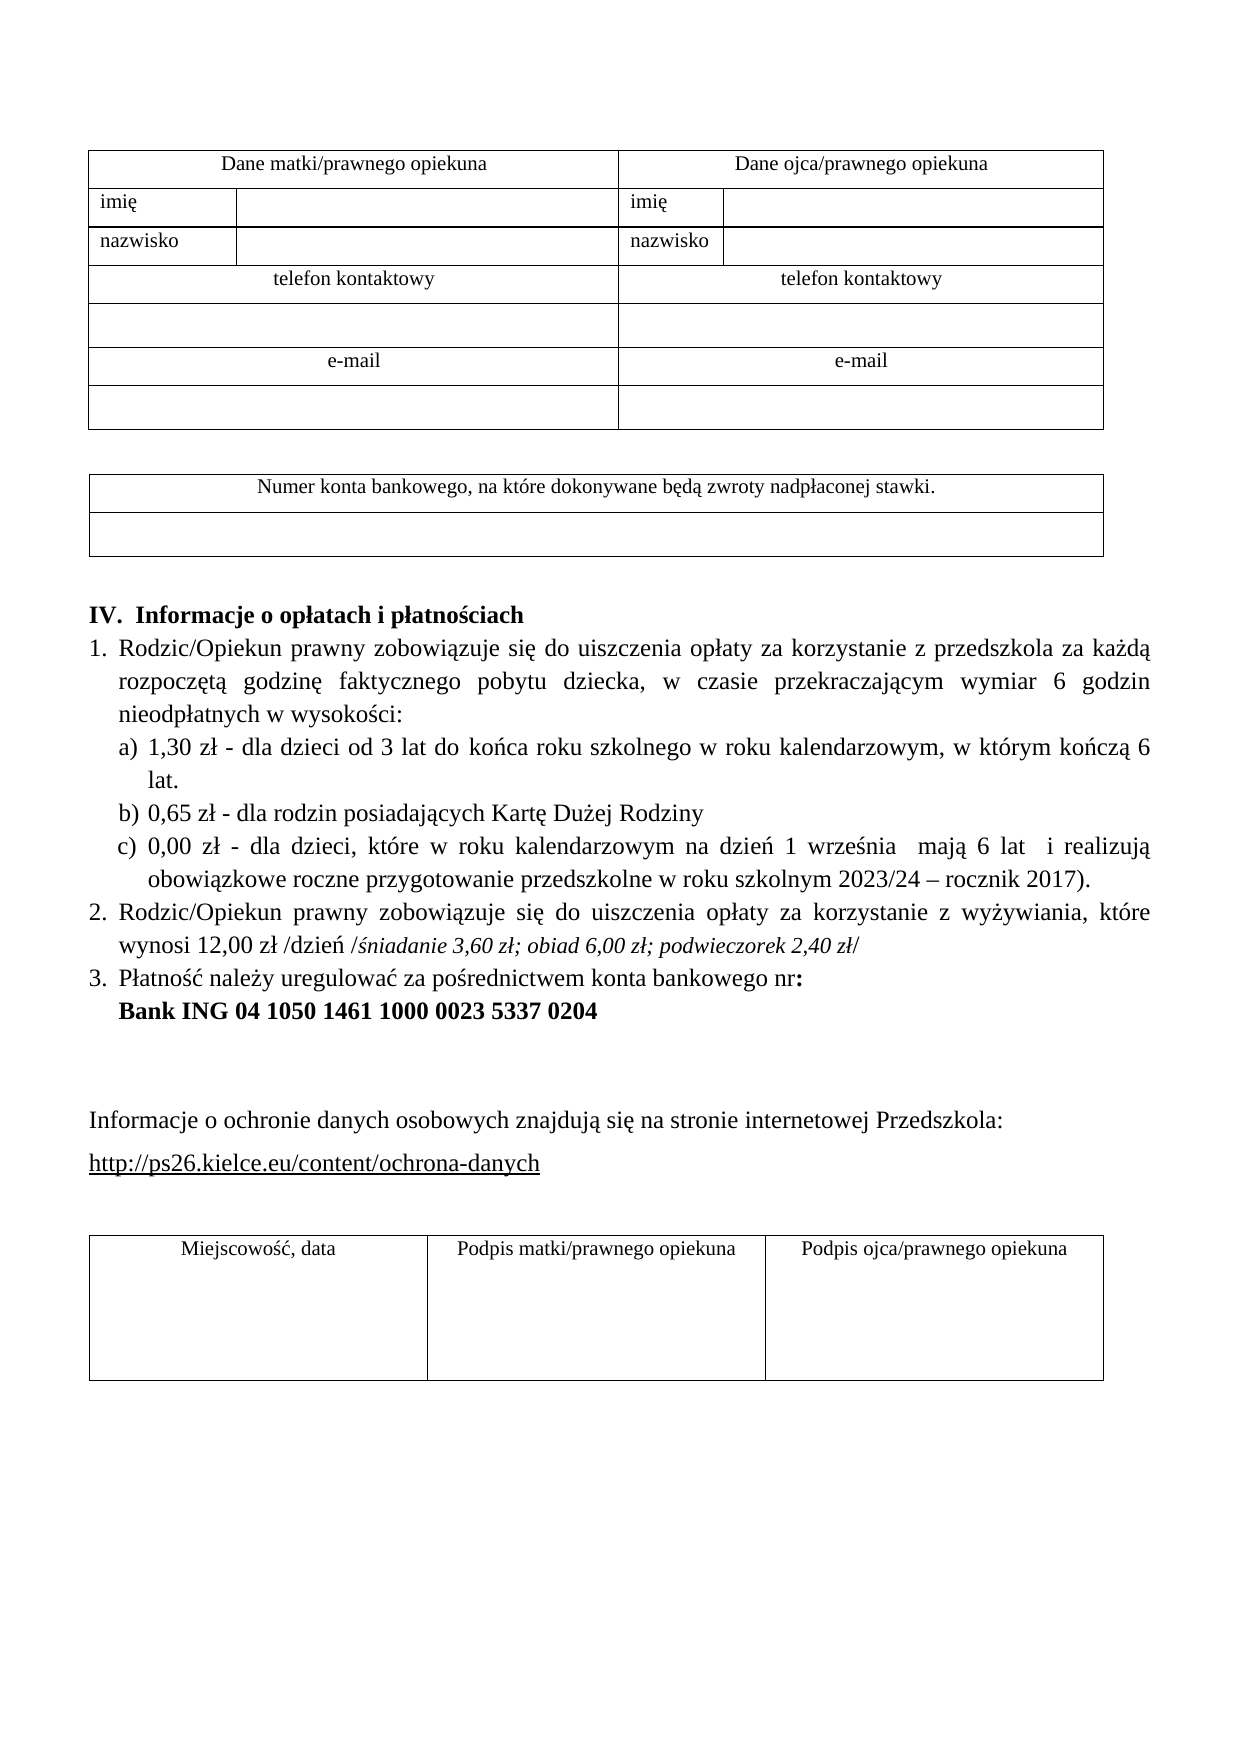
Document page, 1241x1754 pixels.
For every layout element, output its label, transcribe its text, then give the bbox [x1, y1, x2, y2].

list 0,00 zł - dla dzieci, które w roku kalendarzowym na dzień 1 września mają 6 lat i realizują obowiązkowe roczne przygotowanie przedszkolne w roku szkolnym 2023/24 – rocznik 2017). [117, 831, 1152, 893]
table_header Miejscowość, data [90, 1236, 427, 1380]
table_cell nazwisko [89, 228, 236, 265]
table_cell [89, 304, 618, 347]
table_cell e-mail [89, 348, 618, 385]
list Bank ING 04 1050 1461 1000 0023 5337 0204 [118, 996, 1152, 1025]
table_cell nazwisko [619, 228, 723, 265]
table_cell e-mail [619, 348, 1103, 385]
list Rodzic/Opiekun prawny zobowiązuje się do uiszczenia opłaty za korzystanie z przedszkola za każdą rozpoczętą godzinę faktycznego pobytu dziecka, w czasie przekraczającym wymiar 6 godzin nieodpłatnych w wysokości: [89, 633, 1152, 728]
table_cell telefon kontaktowy [619, 266, 1103, 303]
table_header Dane matki/prawnego opiekuna [89, 151, 618, 188]
table_cell [90, 513, 1103, 556]
table_cell telefon kontaktowy [89, 266, 618, 303]
list 0,65 zł - dla rodzin posiadających Kartę Dużej Rodziny [118, 798, 1152, 827]
table_cell [619, 304, 1103, 347]
table_cell [724, 189, 1103, 226]
list Płatność należy uregulować za pośrednictwem konta bankowego nr: [89, 963, 1152, 992]
table_header Podpis matki/prawnego opiekuna [428, 1236, 765, 1380]
table_header Dane ojca/prawnego opiekuna [619, 151, 1103, 188]
list Rodzic/Opiekun prawny zobowiązuje się do uiszczenia opłaty za korzystanie z wyżywiania, które wynosi 12,00 zł /dzień /śniadanie 3,60 zł; obiad 6,00 zł; podwieczorek 2,40 zł/ [89, 897, 1152, 959]
table_header Podpis ojca/prawnego opiekuna [766, 1236, 1103, 1380]
table_cell [237, 228, 618, 265]
text IV. Informacje o opłatach i płatnościach [89, 600, 1152, 629]
text http://ps26.kielce.eu/content/ochrona-danych [89, 1148, 1152, 1177]
table_cell [724, 228, 1103, 265]
table_cell [89, 386, 618, 429]
table_header Numer konta bankowego, na które dokonywane będą zwroty nadpłaconej stawki. [90, 475, 1103, 512]
table_cell imię [89, 189, 236, 226]
table_cell [619, 386, 1103, 429]
text Informacje o ochronie danych osobowych znajdują się na stronie internetowej Przedszkola: [89, 1105, 1152, 1134]
table_cell [237, 189, 618, 226]
list 1,30 zł - dla dzieci od 3 lat do końca roku szkolnego w roku kalendarzowym, w którym kończą 6 lat. [118, 732, 1152, 794]
table_cell imię [619, 189, 723, 226]
